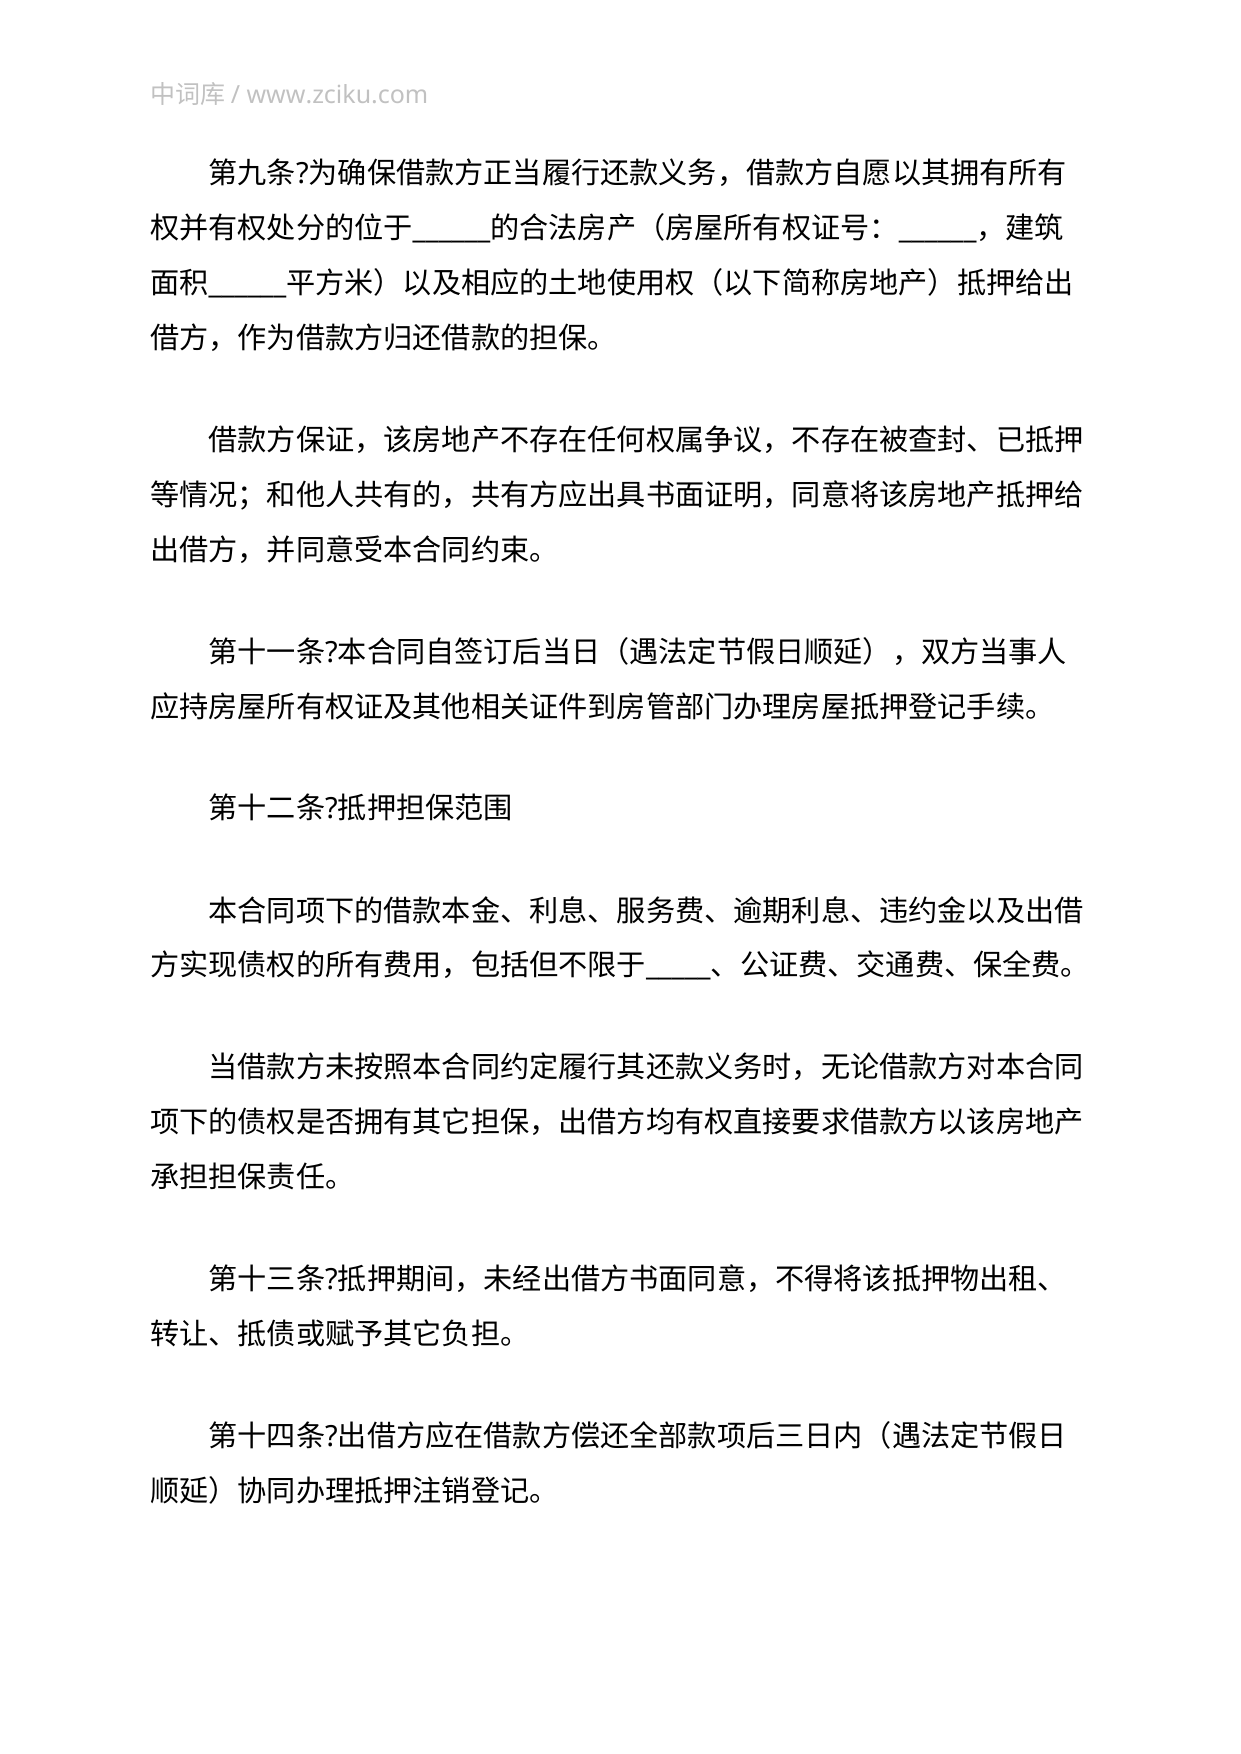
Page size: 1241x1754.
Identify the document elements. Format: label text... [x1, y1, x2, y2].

text 第十二条?抵押担保范围 [150, 785, 1090, 827]
text 借款方保证，该房地产不存在任何权属争议，不存在被查封、已抵押等情况；和他人共有的，共有方应出具书面证明，同意将该房地产抵押给出借方，并同意受本合同约束。 [150, 417, 1090, 569]
text 本合同项下的借款本金、利息、服务费、逾期利息、违约金以及出借方实现债权的所有费用，包括但不限于_____、公证费、交通费、保全费。 [150, 887, 1090, 984]
text 第十三条?抵押期间，未经出借方书面同意，不得将该抵押物出租、转让、抵债或赋予其它负担。 [150, 1256, 1090, 1353]
text 第十四条?出借方应在借款方偿还全部款项后三日内（遇法定节假日顺延）协同办理抵押注销登记。 [150, 1412, 1090, 1509]
text 第九条?为确保借款方正当履行还款义务，借款方自愿以其拥有所有权并有权处分的位于______的合法房产（房屋所有权证号：______，建筑面积______平方米）以及相应的土地使用权（以下简称房地产）抵押给出借方，作为借款方归还借款的担保。 [150, 150, 1090, 357]
text 当借款方未按照本合同约定履行其还款义务时，无论借款方对本合同项下的债权是否拥有其它担保，出借方均有权直接要求借款方以该房地产承担担保责任。 [150, 1044, 1090, 1196]
text 第十一条?本合同自签订后当日（遇法定节假日顺延），双方当事人应持房屋所有权证及其他相关证件到房管部门办理房屋抵押登记手续。 [150, 628, 1090, 726]
